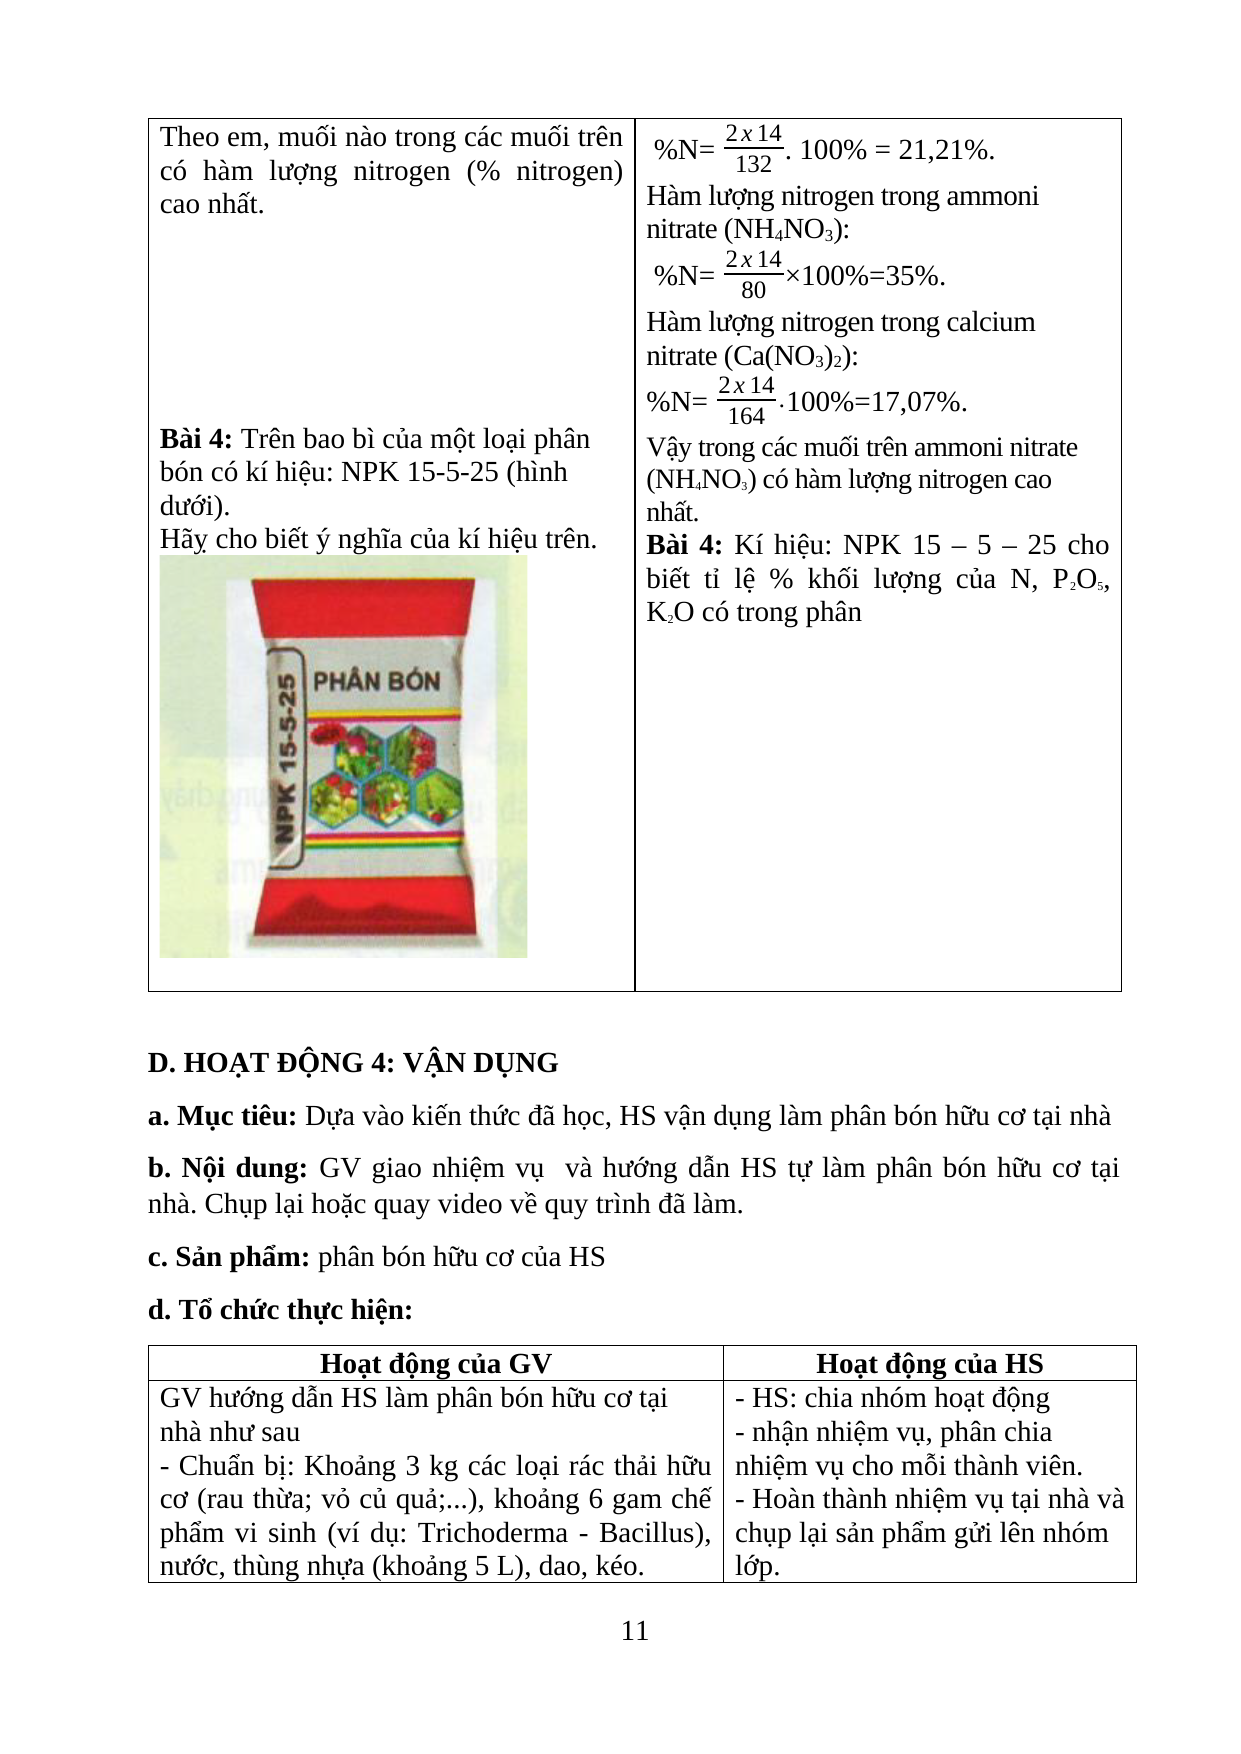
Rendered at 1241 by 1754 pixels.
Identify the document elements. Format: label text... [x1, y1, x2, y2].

picture [159, 555, 528, 958]
text D. HOẠT ĐỘNG 4: VẬN DỤNG [148, 1045, 1122, 1078]
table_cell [149, 119, 634, 991]
text c. Sản phẩm: phân bón hữu cơ của HS [148, 1239, 1122, 1273]
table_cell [724, 1381, 1136, 1582]
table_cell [636, 119, 1121, 991]
text d. Tổ chức thực hiện: [148, 1292, 1122, 1326]
table_header Hoạt động của GV [149, 1346, 723, 1379]
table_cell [149, 1381, 723, 1582]
text b. Nội dung: GV giao nhiệm vụ và hướng dẫn HS tự làm phân bón hữu cơ tại nhà. Chụp lại hoặc quay video về quy trình đã làm. [148, 1150, 1122, 1220]
text a. Mục tiêu: Dựa vào kiến thức đã học, HS vận dụng làm phân bón hữu cơ tại nhà [148, 1098, 1122, 1131]
table_header Hoạt động của HS [724, 1346, 1136, 1379]
